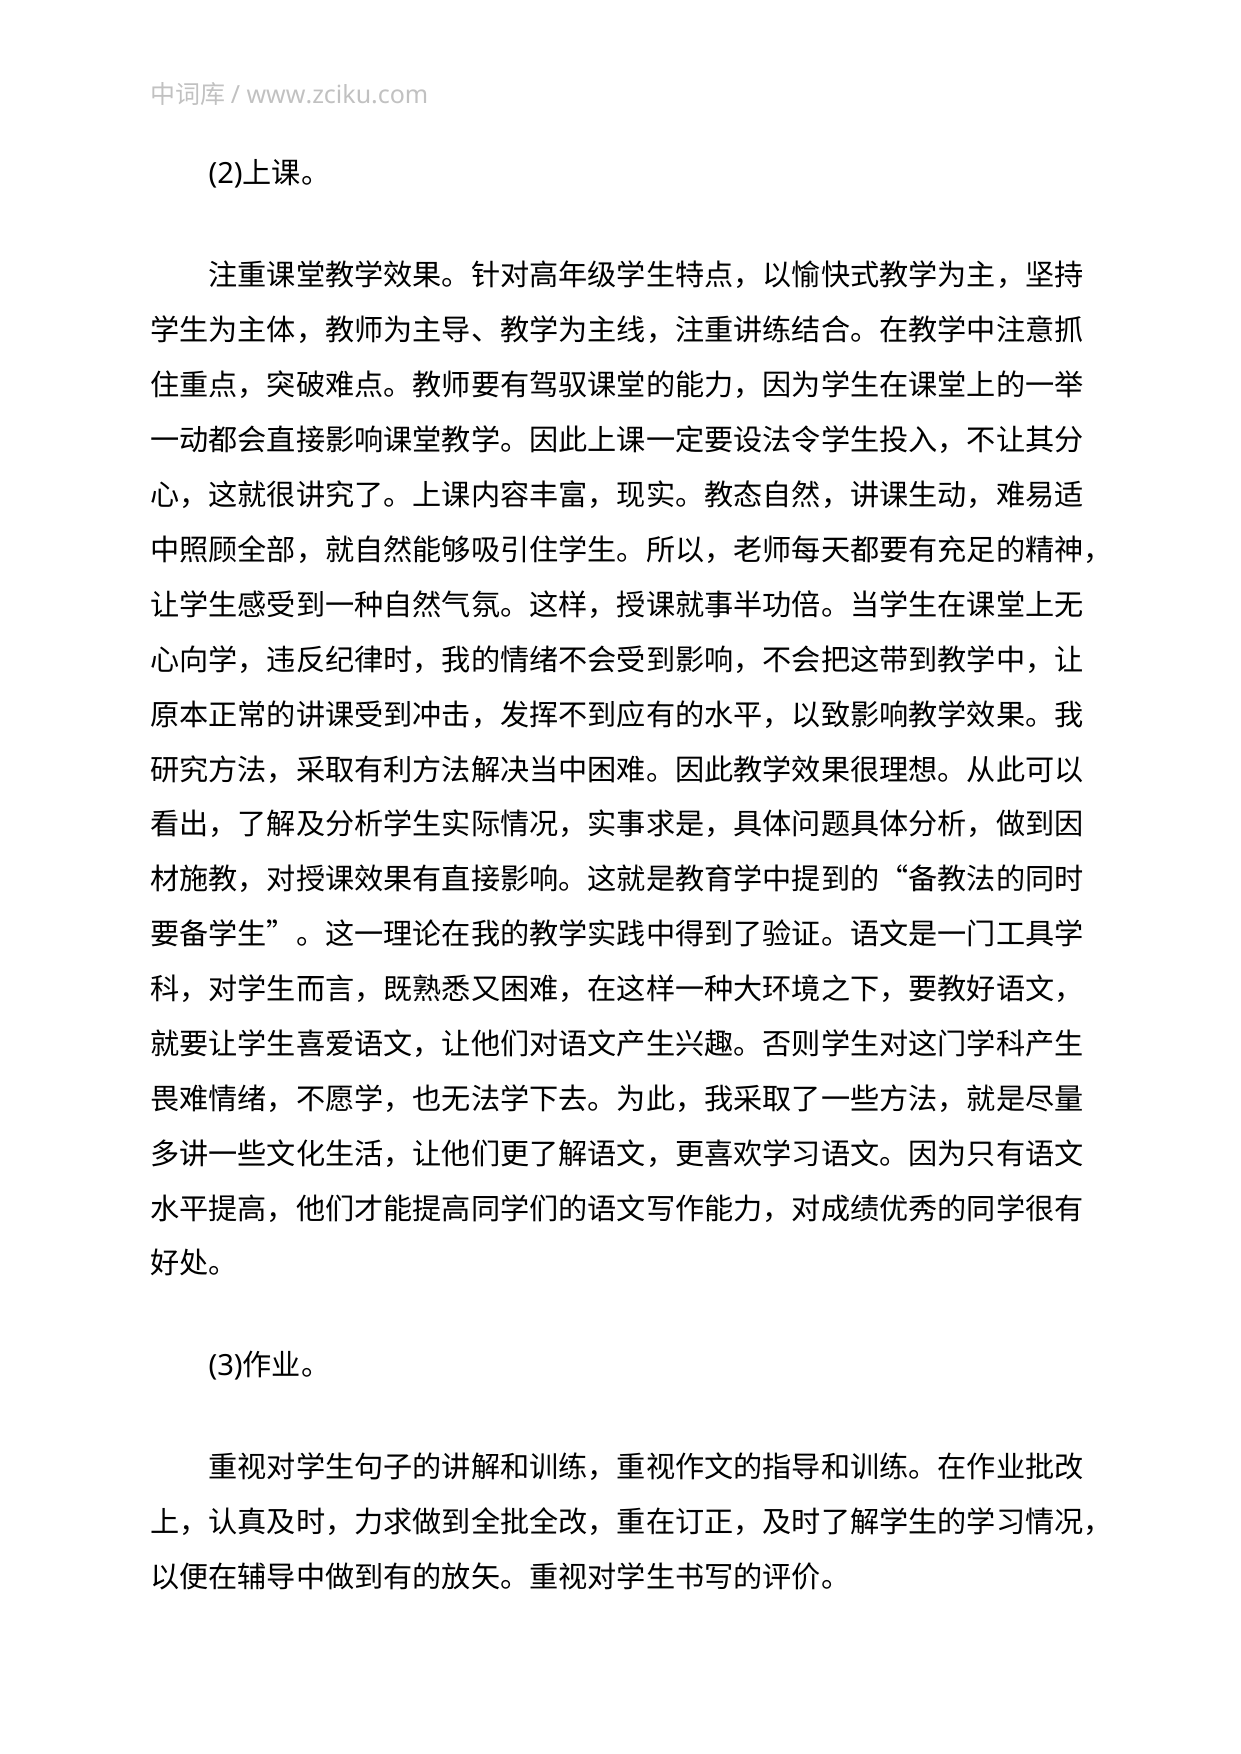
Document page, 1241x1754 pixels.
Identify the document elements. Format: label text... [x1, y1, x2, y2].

text (2)上课。 [150, 150, 1090, 192]
text 注重课堂教学效果。针对高年级学生特点，以愉快式教学为主，坚持学生为主体，教师为主导、教学为主线，注重讲练结合。在教学中注意抓住重点，突破难点。教师要有驾驭课堂的能力，因为学生在课堂上的一举一动都会直接影响课堂教学。因此上课一定要设法令学生投入，不让其分心，这就很讲究了。上课内容丰富，现实。教态自然，讲课生动，难易适中照顾全部，就自然能够吸引住学生。所以，老师每天都要有充足的精神，让学生感受到一种自然气氛。这样，授课就事半功倍。当学生在课堂上无心向学，违反纪律时，我的情绪不会受到影响，不会把这带到教学中，让原本正常的讲课受到冲击，发挥不到应有的水平，以致影响教学效果。我研究方法，采取有利方法解决当中困难。因此教学效果很理想。从此可以看出，了解及分析学生实际情况，实事求是，具体问题具体分析，做到因材施教，对授课效果有直接影响。这就是教育学中提到的“备教法的同时要备学生”。这一理论在我的教学实践中得到了验证。语文是一门工具学科，对学生而言，既熟悉又困难，在这样一种大环境之下，要教好语文，就要让学生喜爱语文，让他们对语文产生兴趣。否则学生对这门学科产生畏难情绪，不愿学，也无法学下去。为此，我采取了一些方法，就是尽量多讲一些文化生活，让他们更了解语文，更喜欢学习语文。因为只有语文水平提高，他们才能提高同学们的语文写作能力，对成绩优秀的同学很有好处。 [150, 252, 1090, 1282]
text 重视对学生句子的讲解和训练，重视作文的指导和训练。在作业批改上，认真及时，力求做到全批全改，重在订正，及时了解学生的学习情况，以便在辅导中做到有的放矢。重视对学生书写的评价。 [150, 1444, 1090, 1596]
text (3)作业。 [150, 1342, 1090, 1384]
